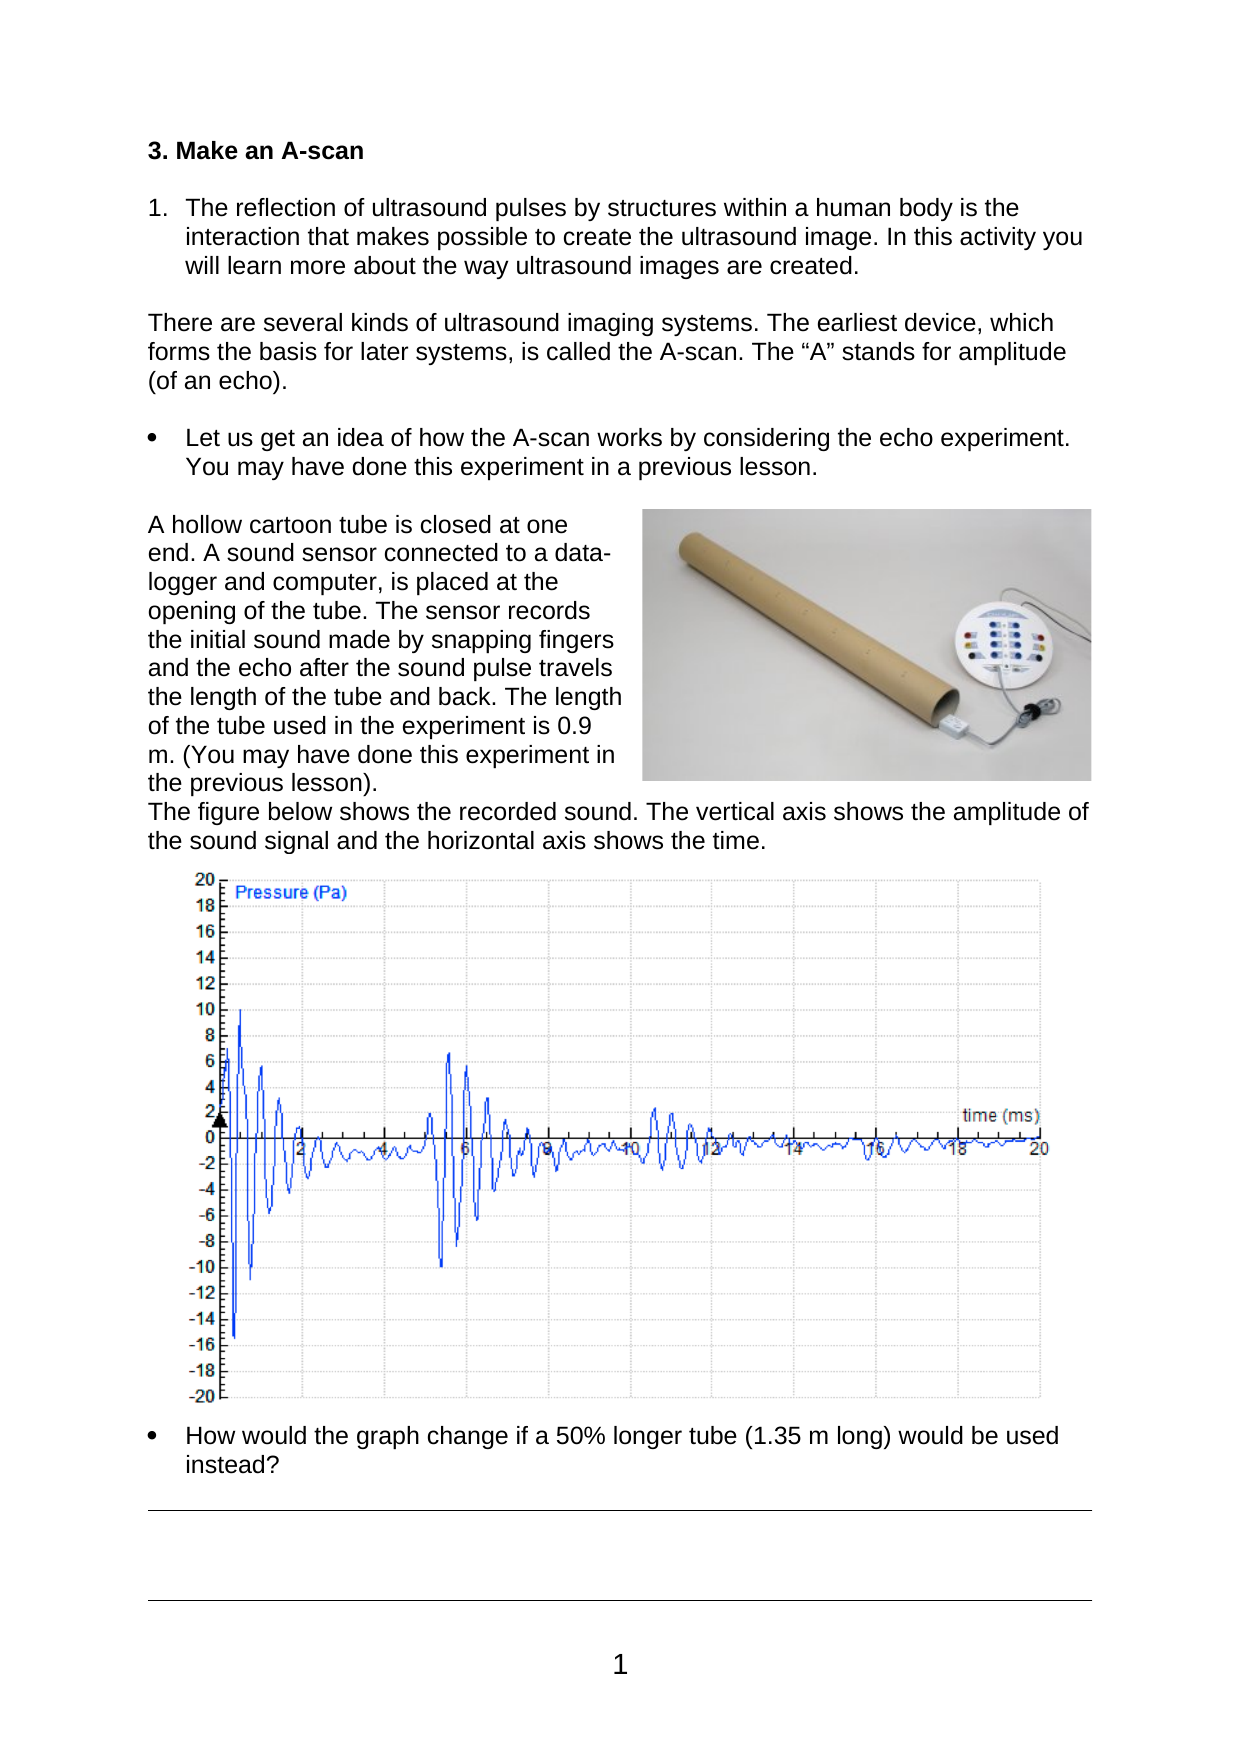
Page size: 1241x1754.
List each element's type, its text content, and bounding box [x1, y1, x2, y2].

picture [182, 854, 1058, 1422]
list Let us get an idea of how the A-scan works by considering the echo experiment. You may have done this experiment in a previous lesson. [148, 423, 1092, 481]
subtitle 3. Make an A-scan [148, 136, 1092, 164]
text There are several kinds of ultrasound imaging systems. The earliest device, which forms the basis for later systems, is called the A-scan. The “A” stands for amplitude (of an echo). [148, 279, 1092, 394]
text The figure below shows the recorded sound. The vertical axis shows the amplitude of the sound signal and the horizontal axis shows the time. [148, 797, 1092, 855]
picture [642, 509, 1092, 781]
list The reflection of ultrasound pulses by structures within a human body is the interaction that makes possible to create the ultrasound image. In this activity you will learn more about the way ultrasound images are created. [148, 193, 1092, 279]
list How would the graph change if a 50% longer tube (1.35 m long) would be used instead? [148, 1421, 1092, 1479]
